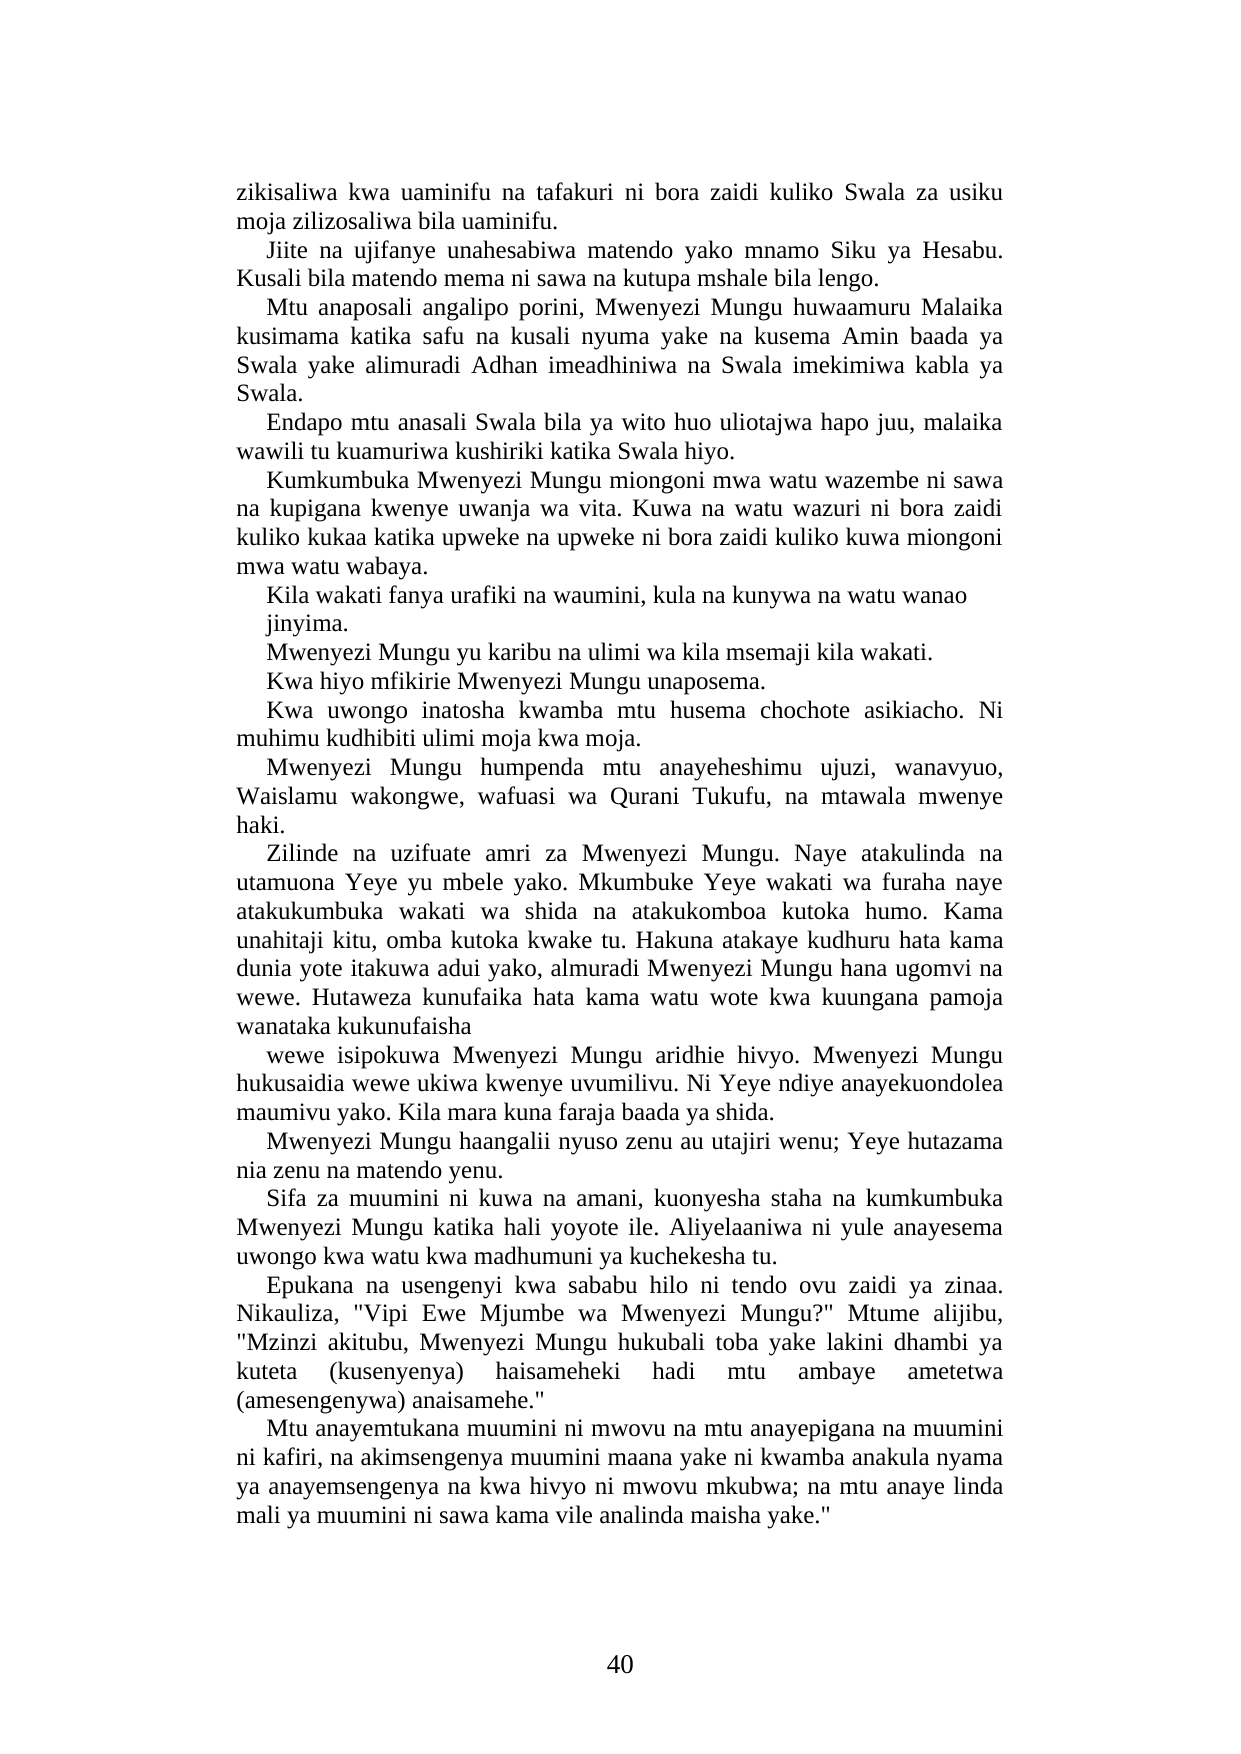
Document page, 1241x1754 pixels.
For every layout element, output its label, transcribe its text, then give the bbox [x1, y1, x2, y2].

text Mwenyezi Mungu haangalii nyuso zenu au utajiri wenu; Yeye hutazama nia zenu na matendo yenu. [236, 1126, 1004, 1183]
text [236, 177, 1004, 235]
text Mwenyezi Mungu yu karibu na ulimi wa kila msemaji kila wakati. [236, 637, 1004, 666]
text Epukana na usengenyi kwa sababu hilo ni tendo ovu zaidi ya zinaa. Nikauliza, "Vipi Ewe Mjumbe wa Mwenyezi Mungu?" Mtume alijibu, "Mzinzi akitubu, Mwenyezi Mungu hukubali toba yake lakini dhambi ya kuteta (kusenyenya) haisameheki hadi mtu ambaye ametetwa (amesengenywa) anaisamehe." [236, 1270, 1004, 1413]
text Kwa hiyo mfikirie Mwenyezi Mungu unaposema. [236, 666, 1004, 695]
text Kwa uwongo inatosha kwamba mtu husema chochote asikiacho. Ni muhimu kudhibiti ulimi moja kwa moja. [236, 695, 1004, 752]
text Mwenyezi Mungu humpenda mtu anayeheshimu ujuzi, wanavyuo, Waislamu wakongwe, wafuasi wa Qurani Tukufu, na mtawala mwenye haki. [236, 752, 1004, 838]
text Kila wakati fanya urafiki na waumini, kula na kunywa na watu wanao [236, 580, 1004, 608]
text wewe isipokuwa Mwenyezi Mungu aridhie hivyo. Mwenyezi Mungu hukusaidia wewe ukiwa kwenye uvumilivu. Ni Yeye ndiye anayekuondolea maumivu yako. Kila mara kuna faraja baada ya shida. [236, 1040, 1004, 1126]
text Mtu anayemtukana muumini ni mwovu na mtu anayepigana na muumini ni kafiri, na akimsengenya muumini maana yake ni kwamba anakula nyama ya anayemsengenya na kwa hivyo ni mwovu mkubwa; na mtu anaye linda mali ya muumini ni sawa kama vile analinda maisha yake." [236, 1413, 1004, 1528]
text Endapo mtu anasali Swala bila ya wito huo uliotajwa hapo juu, malaika wawili tu kuamuriwa kushiriki katika Swala hiyo. [236, 407, 1004, 465]
text Mtu anaposali angalipo porini, Mwenyezi Mungu huwaamuru Malaika kusimama katika safu na kusali nyuma yake na kusema Amin baada ya Swala yake alimuradi Adhan imeadhiniwa na Swala imekimiwa kabla ya Swala. [236, 292, 1004, 407]
text jinyima. [236, 608, 1004, 637]
text Kumkumbuka Mwenyezi Mungu miongoni mwa watu wazembe ni sawa na kupigana kwenye uwanja wa vita. Kuwa na watu wazuri ni bora zaidi kuliko kukaa katika upweke na upweke ni bora zaidi kuliko kuwa miongoni mwa watu wabaya. [236, 465, 1004, 580]
text Zilinde na uzifuate amri za Mwenyezi Mungu. Naye atakulinda na utamuona Yeye yu mbele yako. Mkumbuke Yeye wakati wa furaha naye atakukumbuka wakati wa shida na atakukomboa kutoka humo. Kama unahitaji kitu, omba kutoka kwake tu. Hakuna atakaye kudhuru hata kama dunia yote itakuwa adui yako, almuradi Mwenyezi Mungu hana ugomvi na wewe. Hutaweza kunufaika hata kama watu wote kwa kuungana pamoja wanataka kukunufaisha [236, 838, 1004, 1040]
text Sifa za muumini ni kuwa na amani, kuonyesha staha na kumkumbuka Mwenyezi Mungu katika hali yoyote ile. Aliyelaaniwa ni yule anayesema uwongo kwa watu kwa madhumuni ya kuchekesha tu. [236, 1183, 1004, 1270]
text Jiite na ujifanye unahesabiwa matendo yako mnamo Siku ya Hesabu. Kusali bila matendo mema ni sawa na kutupa mshale bila lengo. [236, 235, 1004, 292]
